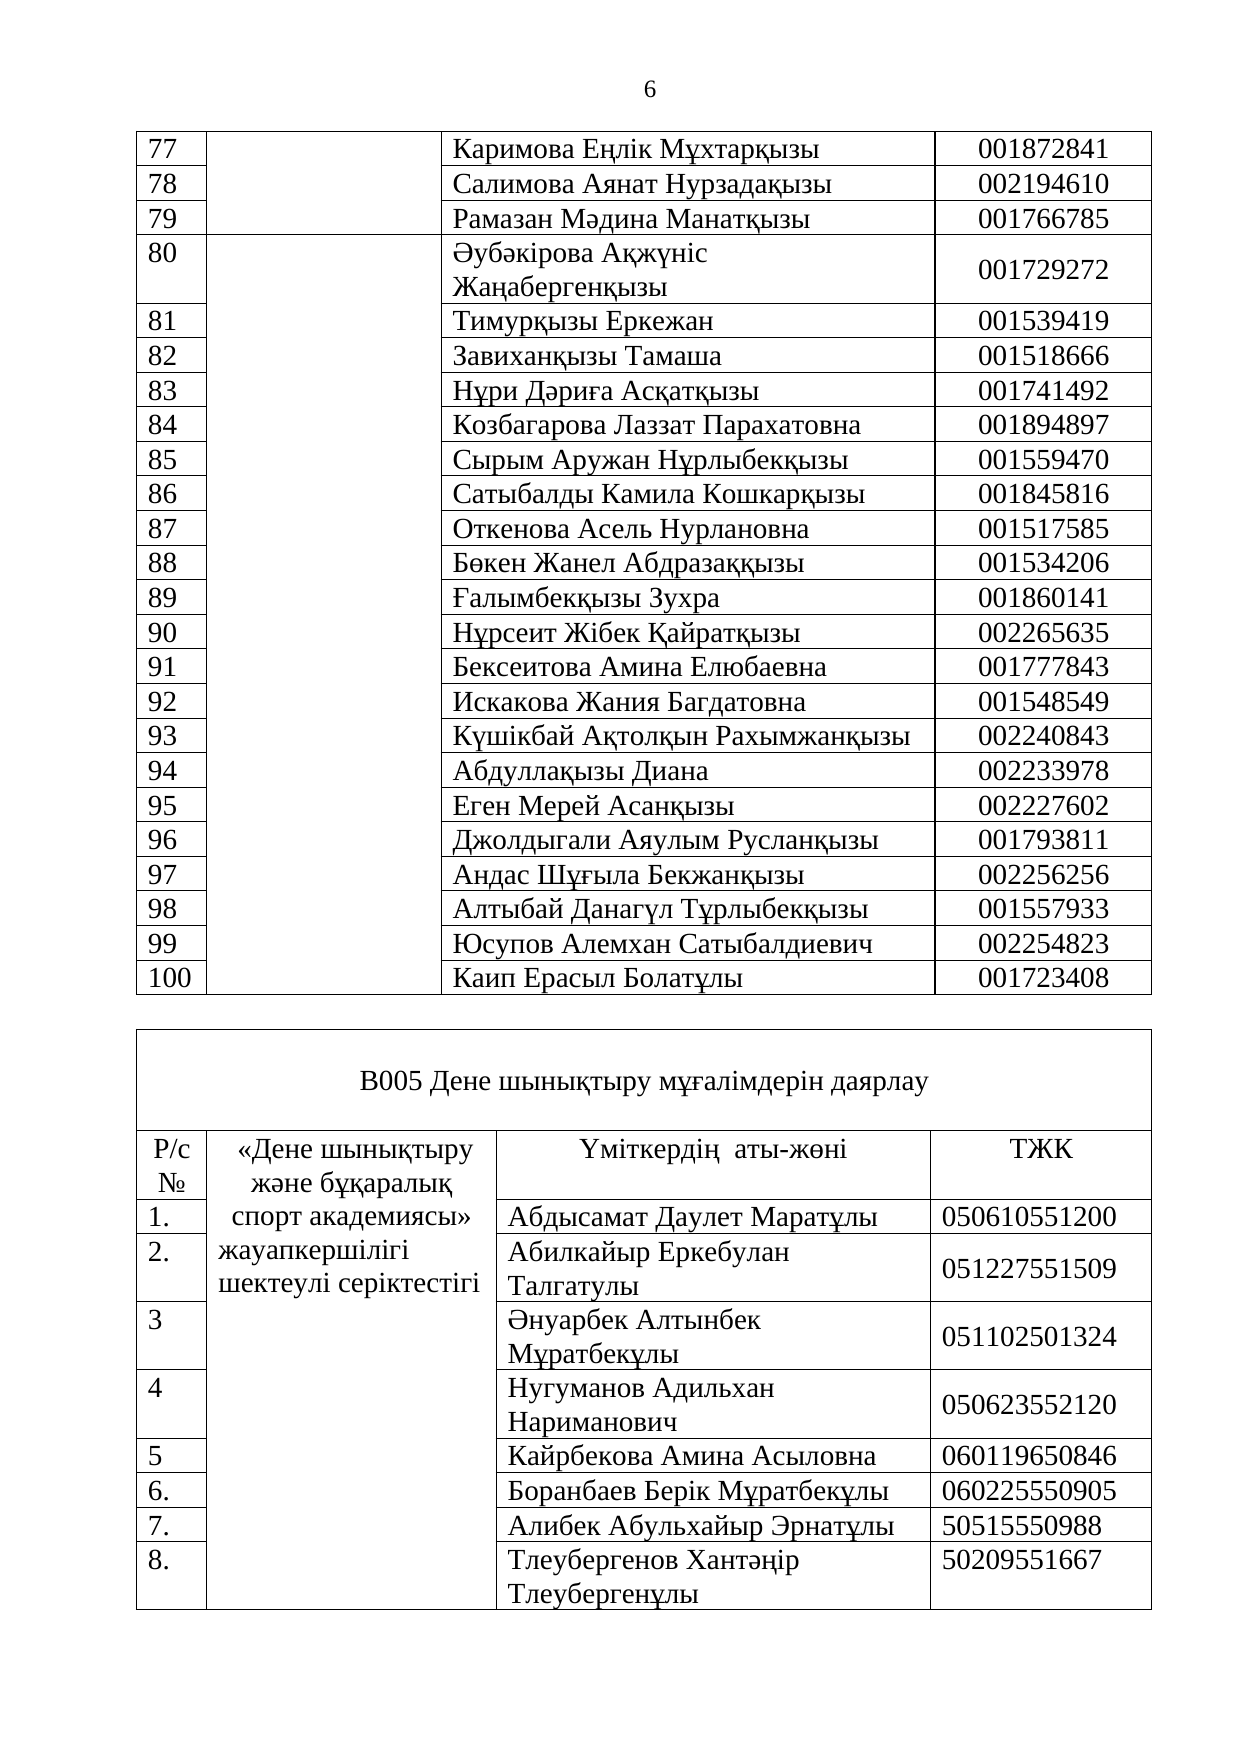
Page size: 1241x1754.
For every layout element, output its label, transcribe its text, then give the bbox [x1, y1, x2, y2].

table_cell Үміткердің аты-жөні [497, 1131, 930, 1198]
table_cell Джолдыгали Аяулым Русланқызы [442, 822, 934, 856]
table_cell Ғалымбекқызы Зухра [442, 580, 934, 614]
table_cell Нұрсеит Жібек Қайратқызы [442, 615, 934, 648]
table_cell 84 [137, 407, 206, 441]
table_cell 87 [137, 511, 206, 544]
table_cell [207, 235, 441, 994]
table_cell «Дене шынықтыру және бұқаралық спорт академиясы» жауапкершілігі шектеулі серіктестігі [207, 1131, 496, 1609]
table_cell 85 [137, 442, 206, 475]
table_cell Завиханқызы Тамаша [442, 338, 934, 372]
table_cell Кайрбекова Амина Асыловна [497, 1439, 930, 1472]
table_cell 002233978 [936, 753, 1151, 787]
table_cell 90 [137, 615, 206, 648]
table_cell 78 [137, 166, 206, 200]
table_cell Нугуманов Адильхан Нариманович [497, 1370, 930, 1437]
table_cell Андас Шұғыла Бекжанқызы [442, 857, 934, 890]
table_cell 002194610 [936, 166, 1151, 200]
table_cell 002240843 [936, 719, 1151, 752]
table_cell Абдысамат Даулет Маратұлы [497, 1200, 930, 1233]
table_cell Нұри Дәриға Асқатқызы [442, 373, 934, 406]
table_cell 7. [137, 1508, 206, 1541]
table_cell 060119650846 [931, 1439, 1151, 1472]
table_cell Сырым Аружан Нұрлыбекқызы [442, 442, 934, 475]
table_cell 98 [137, 891, 206, 925]
table_cell 100 [137, 961, 206, 994]
table_cell 86 [137, 476, 206, 510]
table_cell 1. [137, 1200, 206, 1233]
table_cell Козбагарова Лаззат Парахатовна [442, 407, 934, 441]
table_cell 001793811 [936, 822, 1151, 856]
table_cell 001860141 [936, 580, 1151, 614]
table_cell 001557933 [936, 891, 1151, 925]
table_cell 001872841 [936, 132, 1151, 165]
table_cell 2. [137, 1234, 206, 1301]
table_cell 050623552120 [931, 1370, 1151, 1437]
table_cell 83 [137, 373, 206, 406]
table_cell 77 [137, 132, 206, 165]
table_cell Сатыбалды Камила Кошкарқызы [442, 476, 934, 510]
table_cell Алибек Абульхайыр Эрнатұлы [497, 1508, 930, 1541]
table_cell Юсупов Алемхан Сатыбалдиевич [442, 926, 934, 959]
table_cell 002256256 [936, 857, 1151, 890]
table_cell 060225550905 [931, 1473, 1151, 1507]
table_cell 93 [137, 719, 206, 752]
table_cell 96 [137, 822, 206, 856]
table_cell 001517585 [936, 511, 1151, 544]
table_cell Еген Мерей Асанқызы [442, 788, 934, 821]
table_cell 001845816 [936, 476, 1151, 510]
table_cell Откенова Асель Нурлановна [442, 511, 934, 544]
table_cell 001729272 [936, 235, 1151, 302]
table_cell 4 [137, 1370, 206, 1437]
table_cell Боранбаев Берік Мұратбекұлы [497, 1473, 930, 1507]
table_cell Каримова Еңлік Мұхтарқызы [442, 132, 934, 165]
table_cell 002227602 [936, 788, 1151, 821]
table_cell 001777843 [936, 649, 1151, 683]
table_cell 051102501324 [931, 1302, 1151, 1369]
table_cell Каип Ерасыл Болатұлы [442, 961, 934, 994]
table_cell Алтыбай Данагүл Тұрлыбекқызы [442, 891, 934, 925]
table_cell 001559470 [936, 442, 1151, 475]
table_cell 79 [137, 201, 206, 234]
table_cell Искакова Жания Багдатовна [442, 684, 934, 717]
table_cell 001518666 [936, 338, 1151, 372]
table_cell 3 [137, 1302, 206, 1369]
table_cell 95 [137, 788, 206, 821]
table_cell 001548549 [936, 684, 1151, 717]
table_cell Бөкен Жанел Абдразаққызы [442, 546, 934, 579]
table_cell Тимурқызы Еркежан [442, 304, 934, 337]
table_cell ТЖК [931, 1131, 1151, 1198]
table_cell 001894897 [936, 407, 1151, 441]
table_cell 002265635 [936, 615, 1151, 648]
table_cell 89 [137, 580, 206, 614]
table_cell 6. [137, 1473, 206, 1507]
table_cell Абдуллақызы Диана [442, 753, 934, 787]
table_cell 97 [137, 857, 206, 890]
table_cell Салимова Аянат Нурзадақызы [442, 166, 934, 200]
table_cell 001723408 [936, 961, 1151, 994]
table_cell 001534206 [936, 546, 1151, 579]
table_cell 050610551200 [931, 1200, 1151, 1233]
table_cell 99 [137, 926, 206, 959]
table_cell Тлеубергенов Хантәңір Тлеубергенұлы [497, 1542, 930, 1609]
table_cell Абилкайыр Еркебулан Талгатулы [497, 1234, 930, 1301]
table_cell 91 [137, 649, 206, 683]
table_cell Әнуарбек Алтынбек Мұратбекұлы [497, 1302, 930, 1369]
table_cell Р/с № [137, 1131, 206, 1198]
table_cell 50209551667 [931, 1542, 1151, 1609]
table_cell 50515550988 [931, 1508, 1151, 1541]
table_cell 94 [137, 753, 206, 787]
table_cell 5 [137, 1439, 206, 1472]
table_cell 002254823 [936, 926, 1151, 959]
table_cell 88 [137, 546, 206, 579]
table_cell Әубәкірова Ақжүніс Жаңабергенқызы [442, 235, 934, 302]
table_cell 8. [137, 1542, 206, 1609]
table_cell Рамазан Мәдина Манатқызы [442, 201, 934, 234]
table_cell 92 [137, 684, 206, 717]
table_cell 001741492 [936, 373, 1151, 406]
table_cell 051227551509 [931, 1234, 1151, 1301]
table_cell 80 [137, 235, 206, 302]
table_cell 82 [137, 338, 206, 372]
table_cell Күшікбай Ақтолқын Рахымжанқызы [442, 719, 934, 752]
table_cell 001766785 [936, 201, 1151, 234]
table_cell 001539419 [936, 304, 1151, 337]
table_header В005 Дене шынықтыру мұғалімдерін даярлау [137, 1030, 1151, 1130]
table_cell Бексеитова Амина Елюбаевна [442, 649, 934, 683]
table_cell 81 [137, 304, 206, 337]
